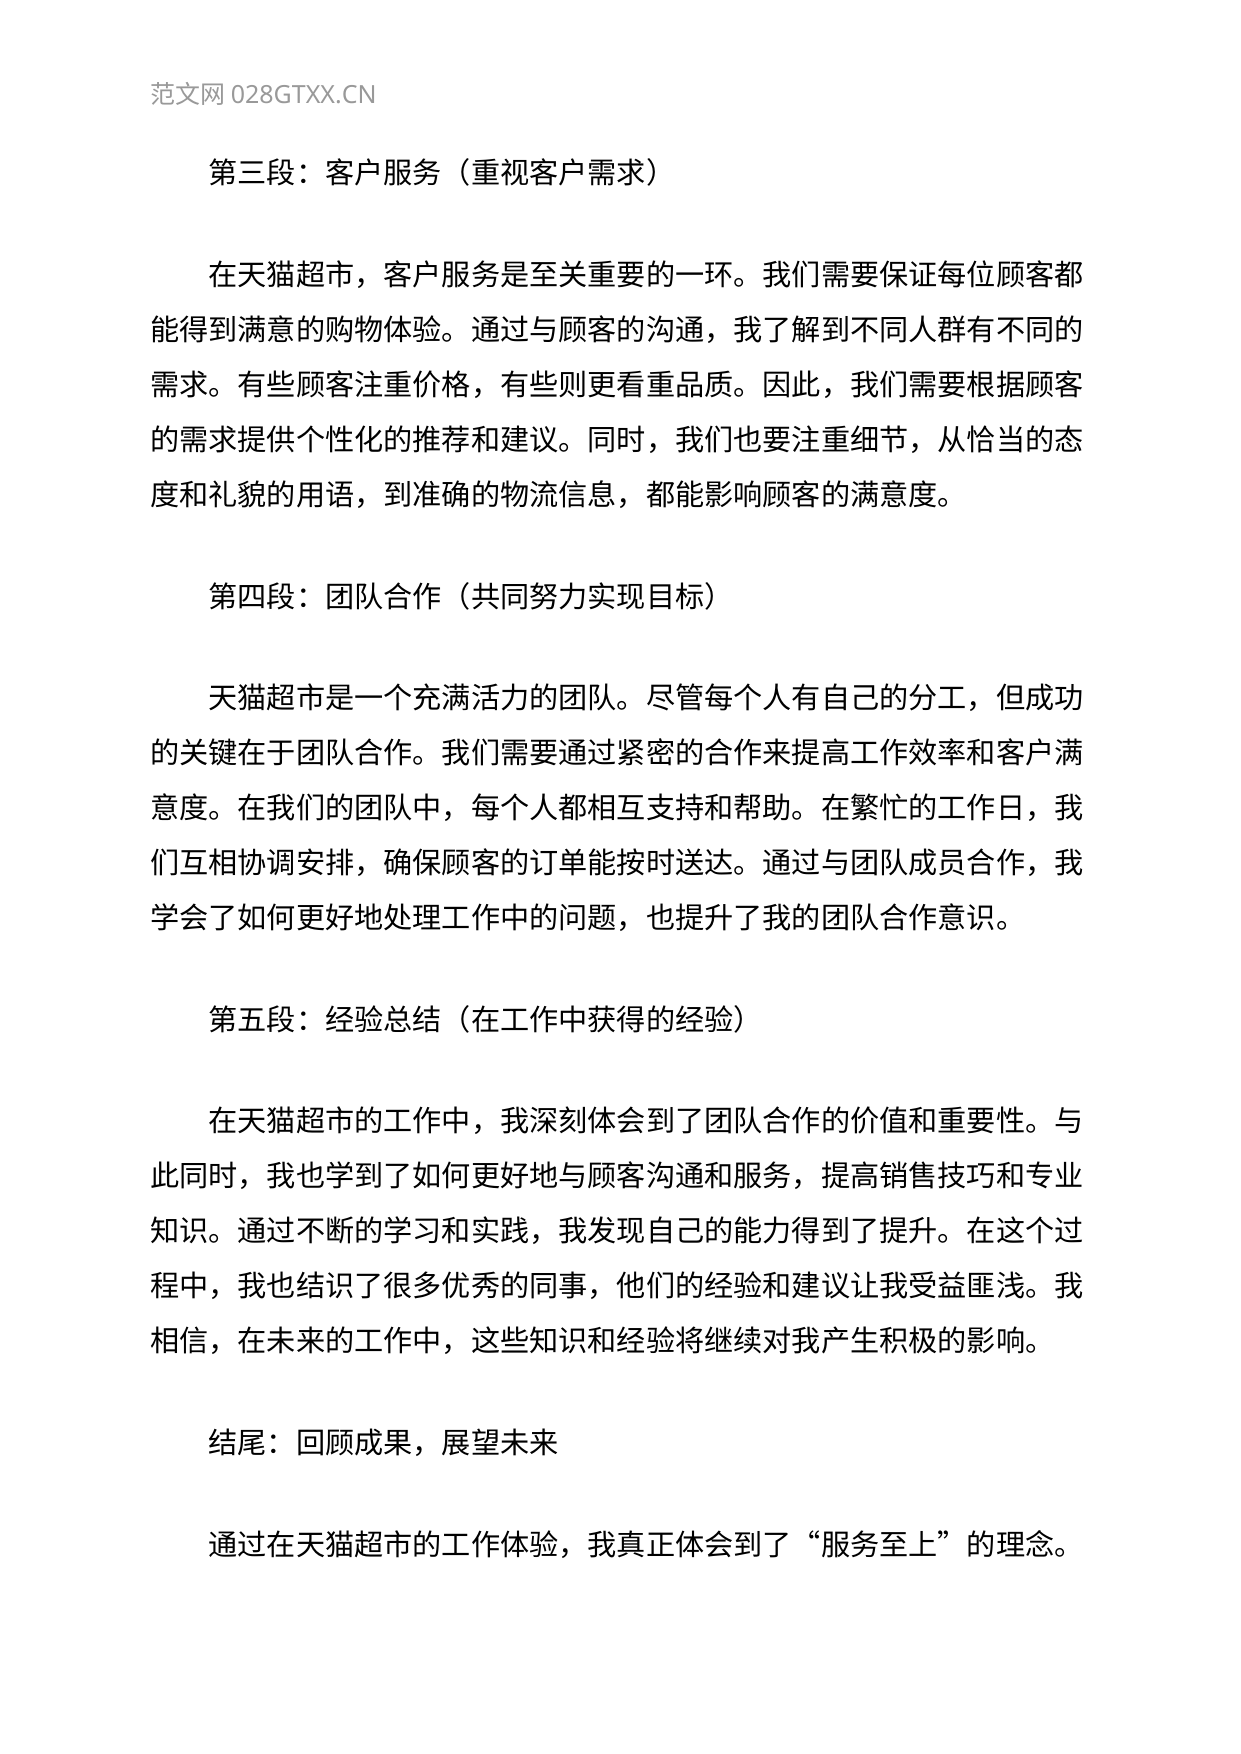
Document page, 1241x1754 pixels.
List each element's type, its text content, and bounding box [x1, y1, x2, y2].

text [150, 1521, 1090, 1563]
text 结尾：回顾成果，展望未来 [150, 1419, 1090, 1462]
text 天猫超市是一个充满活力的团队。尽管每个人有自己的分工，但成功的关键在于团队合作。我们需要通过紧密的合作来提高工作效率和客户满意度。在我们的团队中，每个人都相互支持和帮助。在繁忙的工作日，我们互相协调安排，确保顾客的订单能按时送达。通过与团队成员合作，我学会了如何更好地处理工作中的问题，也提升了我的团队合作意识。 [150, 675, 1090, 937]
text 第五段：经验总结（在工作中获得的经验） [150, 996, 1090, 1038]
text 第三段：客户服务（重视客户需求） [150, 150, 1090, 192]
text 在天猫超市，客户服务是至关重要的一环。我们需要保证每位顾客都能得到满意的购物体验。通过与顾客的沟通，我了解到不同人群有不同的需求。有些顾客注重价格，有些则更看重品质。因此，我们需要根据顾客的需求提供个性化的推荐和建议。同时，我们也要注重细节，从恰当的态度和礼貌的用语，到准确的物流信息，都能影响顾客的满意度。 [150, 252, 1090, 514]
text 在天猫超市的工作中，我深刻体会到了团队合作的价值和重要性。与此同时，我也学到了如何更好地与顾客沟通和服务，提高销售技巧和专业知识。通过不断的学习和实践，我发现自己的能力得到了提升。在这个过程中，我也结识了很多优秀的同事，他们的经验和建议让我受益匪浅。我相信，在未来的工作中，这些知识和经验将继续对我产生积极的影响。 [150, 1098, 1090, 1360]
text 第四段：团队合作（共同努力实现目标） [150, 573, 1090, 615]
